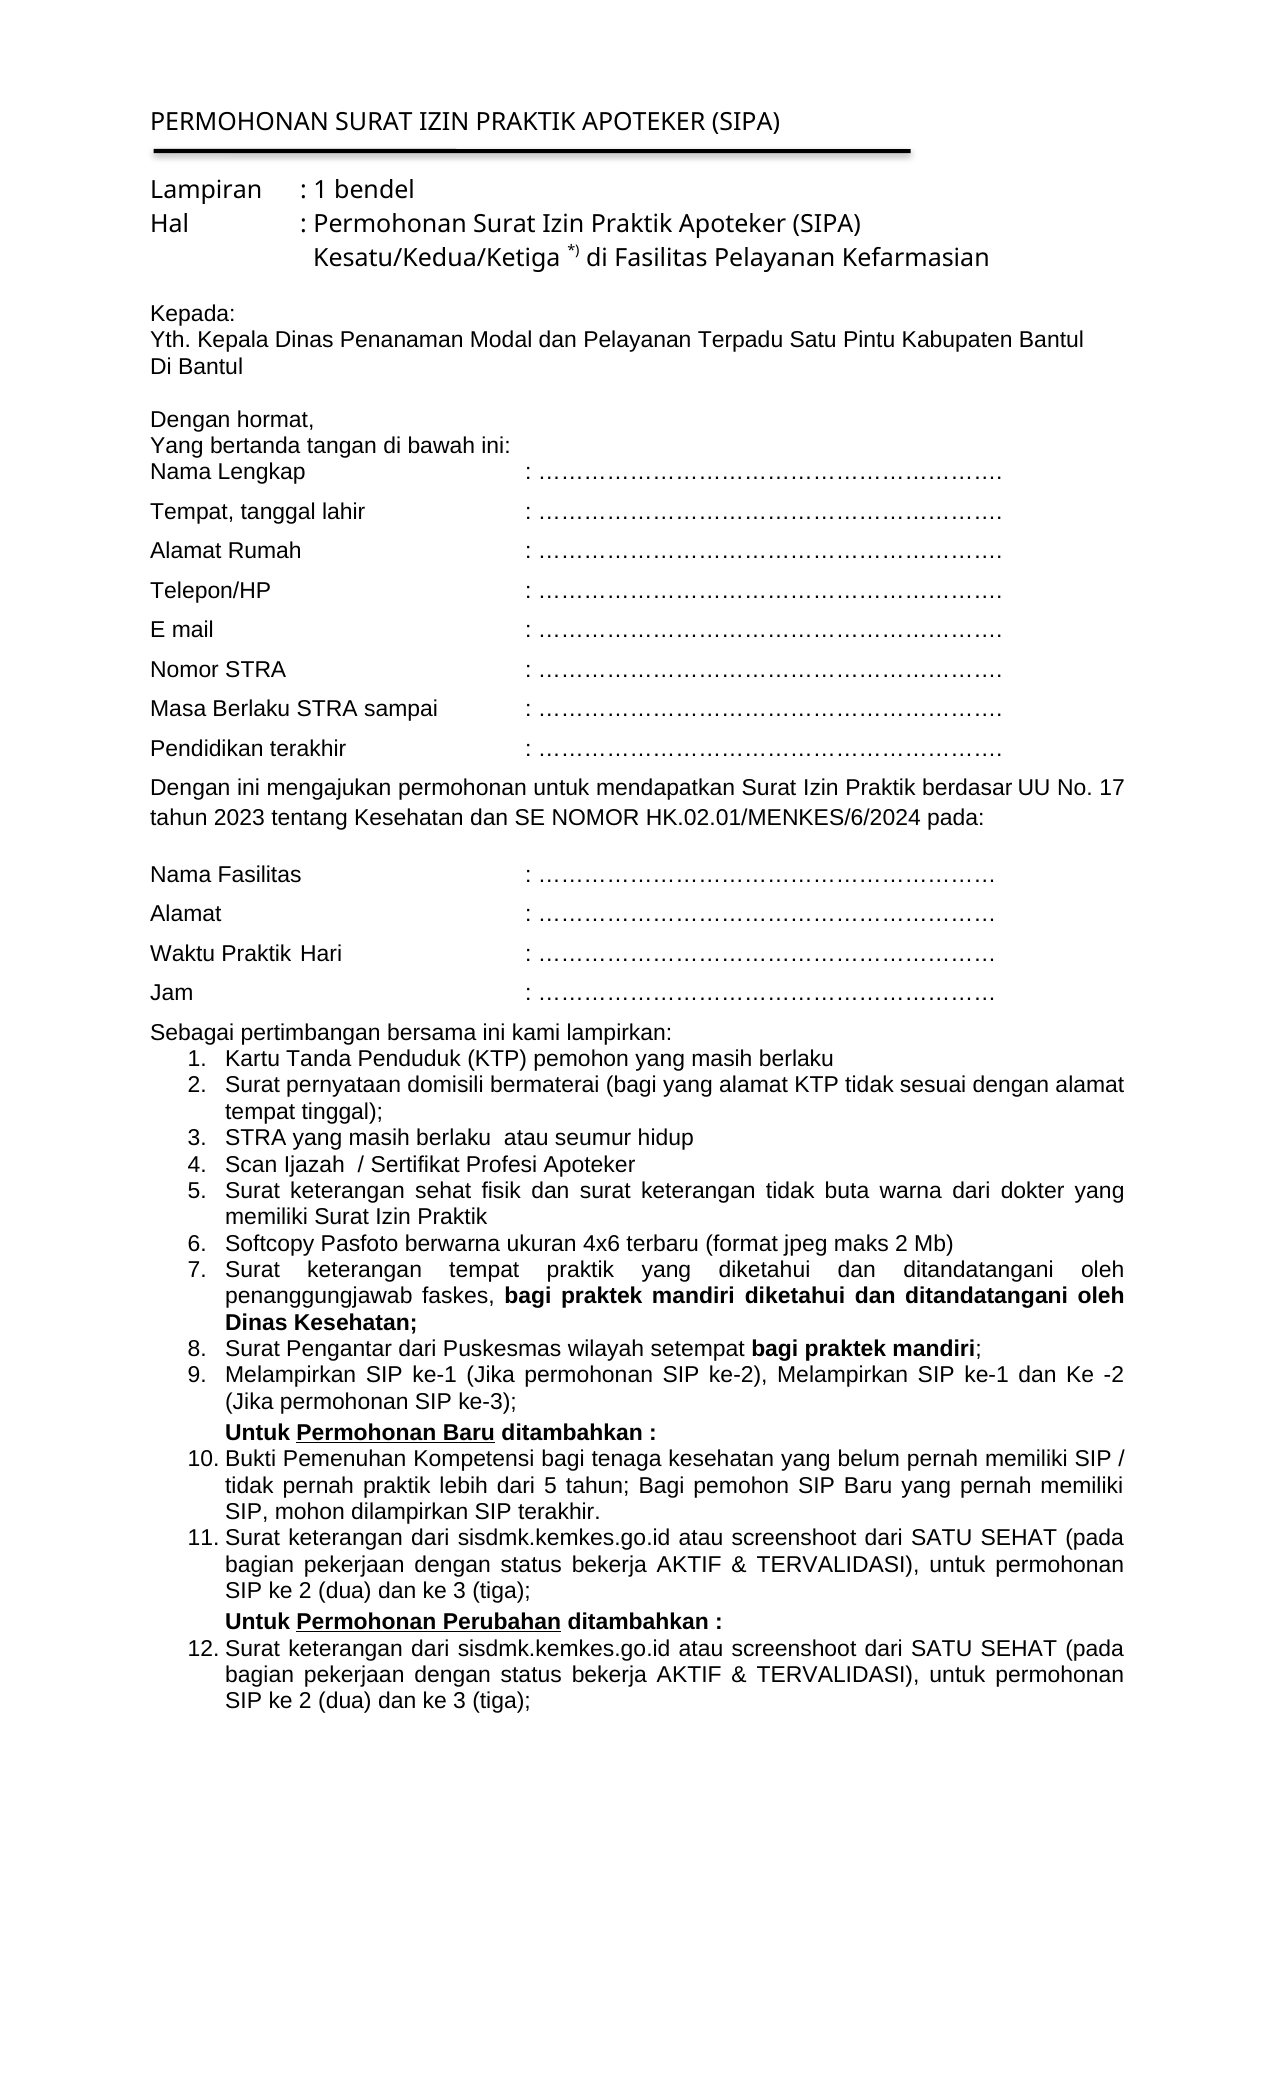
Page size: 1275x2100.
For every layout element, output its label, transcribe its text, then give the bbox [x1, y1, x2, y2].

list Untuk Permohonan Baru ditambahkan : [225, 1419, 1125, 1445]
list Kartu Tanda Penduduk (KTP) pemohon yang masih berlaku [187, 1045, 1125, 1071]
text Jam : …………………………………………………… [150, 979, 1125, 1006]
text Yth. Kepala Dinas Penanaman Modal dan Pelayanan Terpadu Satu Pintu Kabupaten Bantul [150, 326, 1125, 353]
text Lampiran : 1 bendel [150, 172, 1125, 206]
list Untuk Permohonan Perubahan ditambahkan : [225, 1608, 1125, 1634]
list Melampirkan SIP ke-1 (Jika permohonan SIP ke-2), Melampirkan SIP ke-1 dan Ke -2 (Jika permohonan SIP ke-3); [187, 1361, 1125, 1414]
list Softcopy Pasfoto berwarna ukuran 4x6 terbaru (format jpeg maks 2 Mb) [187, 1229, 1125, 1256]
text Kesatu/Kedua/Ketiga *) di Fasilitas Pelayanan Kefarmasian [150, 240, 1125, 274]
text Alamat Rumah : ……………………………………………………. [150, 537, 1125, 563]
text Dengan ini mengajukan permohonan untuk mendapatkan Surat Izin Praktik berdasar UU No. 17 tahun 2023 tentang Kesehatan dan SE NOMOR HK.02.01/MENKES/6/2024 pada: [150, 774, 1125, 831]
text Sebagai pertimbangan bersama ini kami lampirkan: [150, 1019, 1125, 1045]
list Surat pernyataan domisili bermaterai (bagi yang alamat KTP tidak sesuai dengan alamat tempat tinggal); [187, 1071, 1125, 1124]
list STRA yang masih berlaku atau seumur hidup [187, 1124, 1125, 1151]
text Alamat : …………………………………………………… [150, 900, 1125, 927]
list Surat Pengantar dari Puskesmas wilayah setempat bagi praktek mandiri; [187, 1335, 1125, 1361]
text Yang bertanda tangan di bawah ini: [150, 432, 1125, 458]
list Scan Ijazah / Sertifikat Profesi Apoteker [187, 1151, 1125, 1177]
text Kepada: [150, 300, 1125, 326]
text Waktu Praktik Hari : …………………………………………………… [150, 940, 1125, 966]
text E mail : ……………………………………………………. [150, 616, 1125, 642]
text Nomor STRA : ……………………………………………………. [150, 656, 1125, 682]
text Nama Lengkap : ……………………………………………………. [150, 458, 1125, 484]
list Surat keterangan sehat fisik dan surat keterangan tidak buta warna dari dokter yang memiliki Surat Izin Praktik [187, 1177, 1125, 1229]
text Telepon/HP : ……………………………………………………. [150, 577, 1125, 603]
text PERMOHONAN SURAT IZIN PRAKTIK APOTEKER (SIPA) [150, 103, 1125, 137]
text Tempat, tanggal lahir : ……………………………………………………. [150, 498, 1125, 524]
text Nama Fasilitas : …………………………………………………… [150, 861, 1125, 887]
text Di Bantul [150, 353, 1125, 379]
list Bukti Pemenuhan Kompetensi bagi tenaga kesehatan yang belum pernah memiliki SIP / tidak pernah praktik lebih dari 5 tahun; Bagi pemohon SIP Baru yang pernah memiliki SIP, mohon dilampirkan SIP terakhir. [187, 1445, 1125, 1524]
text Masa Berlaku STRA sampai : ……………………………………………………. [150, 695, 1125, 721]
text Dengan hormat, [150, 406, 1125, 432]
text Hal : Permohonan Surat Izin Praktik Apoteker (SIPA) [150, 206, 1125, 240]
list Surat keterangan tempat praktik yang diketahui dan ditandatangani oleh penanggungjawab faskes, bagi praktek mandiri diketahui dan ditandatangani oleh Dinas Kesehatan; [187, 1256, 1125, 1335]
text Pendidikan terakhir : ……………………………………………………. [150, 734, 1125, 761]
